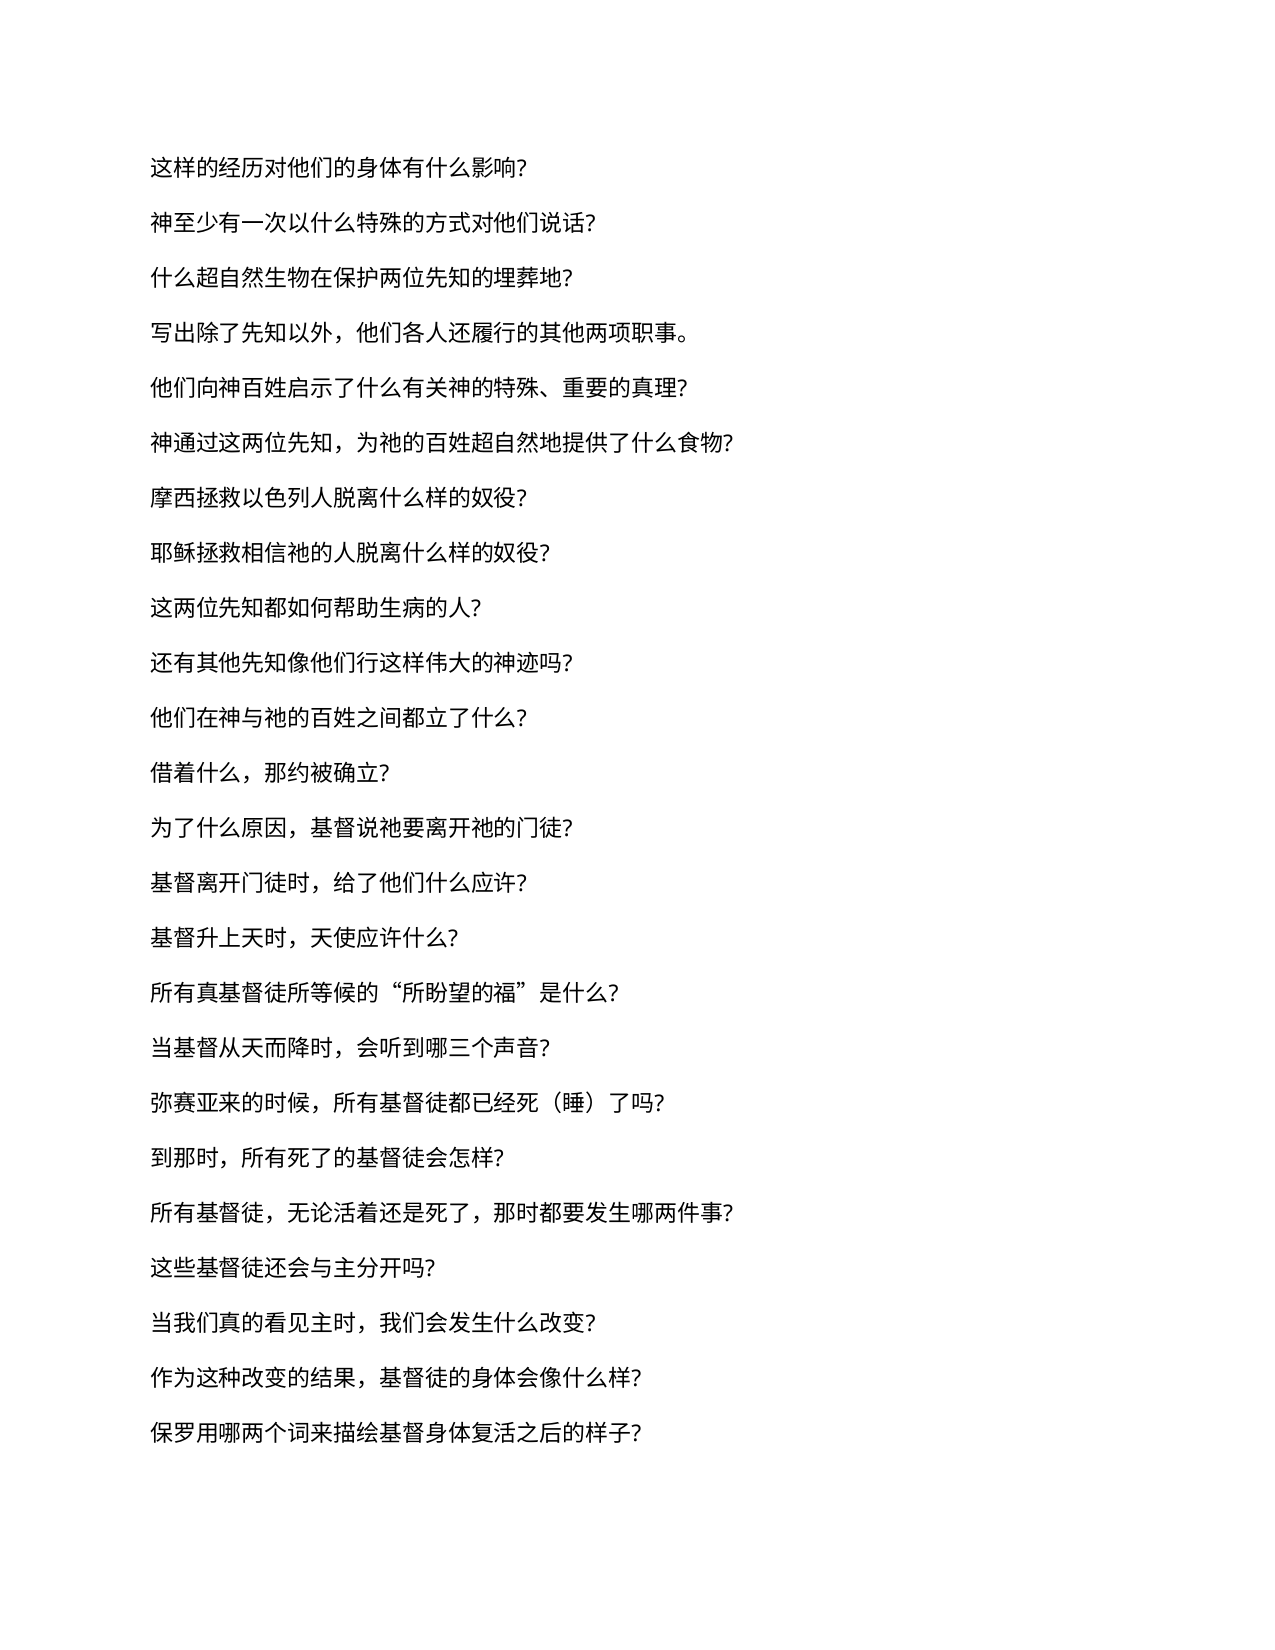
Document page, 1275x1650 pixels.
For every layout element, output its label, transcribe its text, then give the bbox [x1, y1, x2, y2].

text 他们向神百姓启示了什么有关神的特殊、重要的真理? [150, 370, 1125, 403]
text 他们在神与祂的百姓之间都立了什么? [150, 700, 1125, 733]
text 弥赛亚来的时候，所有基督徒都已经死（睡）了吗? [150, 1085, 1125, 1118]
text 这些基督徒还会与主分开吗? [150, 1250, 1125, 1283]
text 为了什么原因，基督说祂要离开祂的门徒? [150, 810, 1125, 843]
text 神通过这两位先知，为祂的百姓超自然地提供了什么食物? [150, 425, 1125, 458]
text 神至少有一次以什么特殊的方式对他们说话? [150, 205, 1125, 238]
text 作为这种改变的结果，基督徒的身体会像什么样? [150, 1360, 1125, 1393]
text 基督离开门徒时，给了他们什么应许? [150, 865, 1125, 898]
text 耶稣拯救相信祂的人脱离什么样的奴役? [150, 535, 1125, 568]
text 到那时，所有死了的基督徒会怎样? [150, 1140, 1125, 1173]
text 当我们真的看见主时，我们会发生什么改变? [150, 1305, 1125, 1338]
text 保罗用哪两个词来描绘基督身体复活之后的样子? [150, 1415, 1125, 1448]
text 基督升上天时，天使应许什么? [150, 920, 1125, 953]
text 借着什么，那约被确立? [150, 755, 1125, 788]
text 这两位先知都如何帮助生病的人? [150, 590, 1125, 623]
text 什么超自然生物在保护两位先知的埋葬地? [150, 260, 1125, 293]
text 写出除了先知以外，他们各人还履行的其他两项职事。 [150, 315, 1125, 348]
text 还有其他先知像他们行这样伟大的神迹吗? [150, 645, 1125, 678]
text 摩西拯救以色列人脱离什么样的奴役? [150, 480, 1125, 513]
text 这样的经历对他们的身体有什么影响? [150, 150, 1125, 183]
text 所有真基督徒所等候的“所盼望的福”是什么? [150, 975, 1125, 1008]
text 所有基督徒，无论活着还是死了，那时都要发生哪两件事? [150, 1195, 1125, 1228]
text 当基督从天而降时，会听到哪三个声音? [150, 1030, 1125, 1063]
